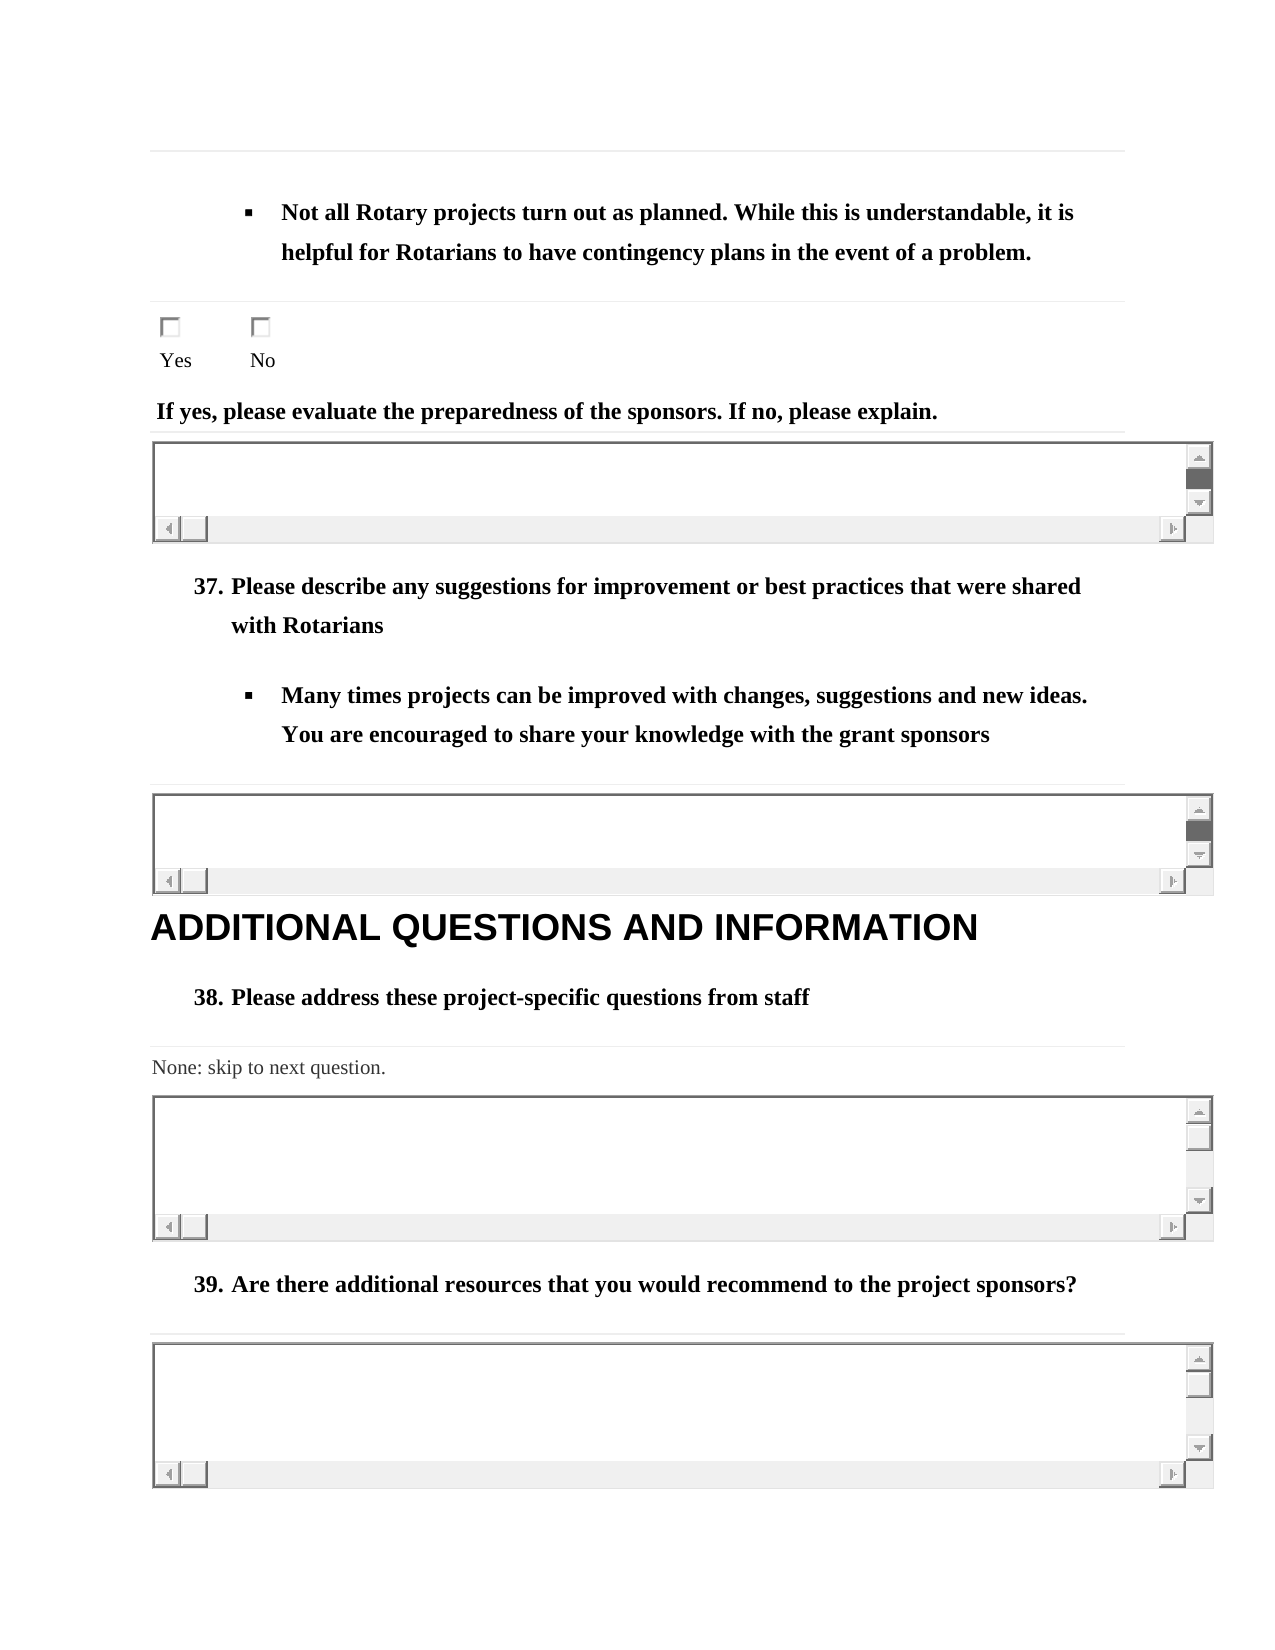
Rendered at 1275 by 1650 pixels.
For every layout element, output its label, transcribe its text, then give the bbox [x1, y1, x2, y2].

table_cell [150, 1087, 1125, 1251]
table_cell Are there additional resources that you would recommend to the project sponsors? [150, 1251, 1125, 1333]
table_cell [150, 785, 1125, 906]
table_header Please address these project-specific questions from staff [150, 964, 1125, 1046]
text ADDITIONAL QUESTIONS AND INFORMATION [150, 906, 1125, 949]
table_cell [150, 433, 1125, 553]
table_cell If yes, please evaluate the preparedness of the sponsors. If no, please explain. [150, 388, 1125, 431]
table_cell None: skip to next question. [150, 1047, 1125, 1087]
table_cell Please describe any suggestions for improvement or best practices that were shared with Rotarians Many times projects can be improved with changes, suggestions and new ideas. You are encouraged to share your knowledge with the grant sponsors [150, 553, 1125, 783]
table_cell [150, 152, 1125, 301]
table_cell [150, 1335, 1125, 1498]
table_cell [150, 302, 1125, 387]
